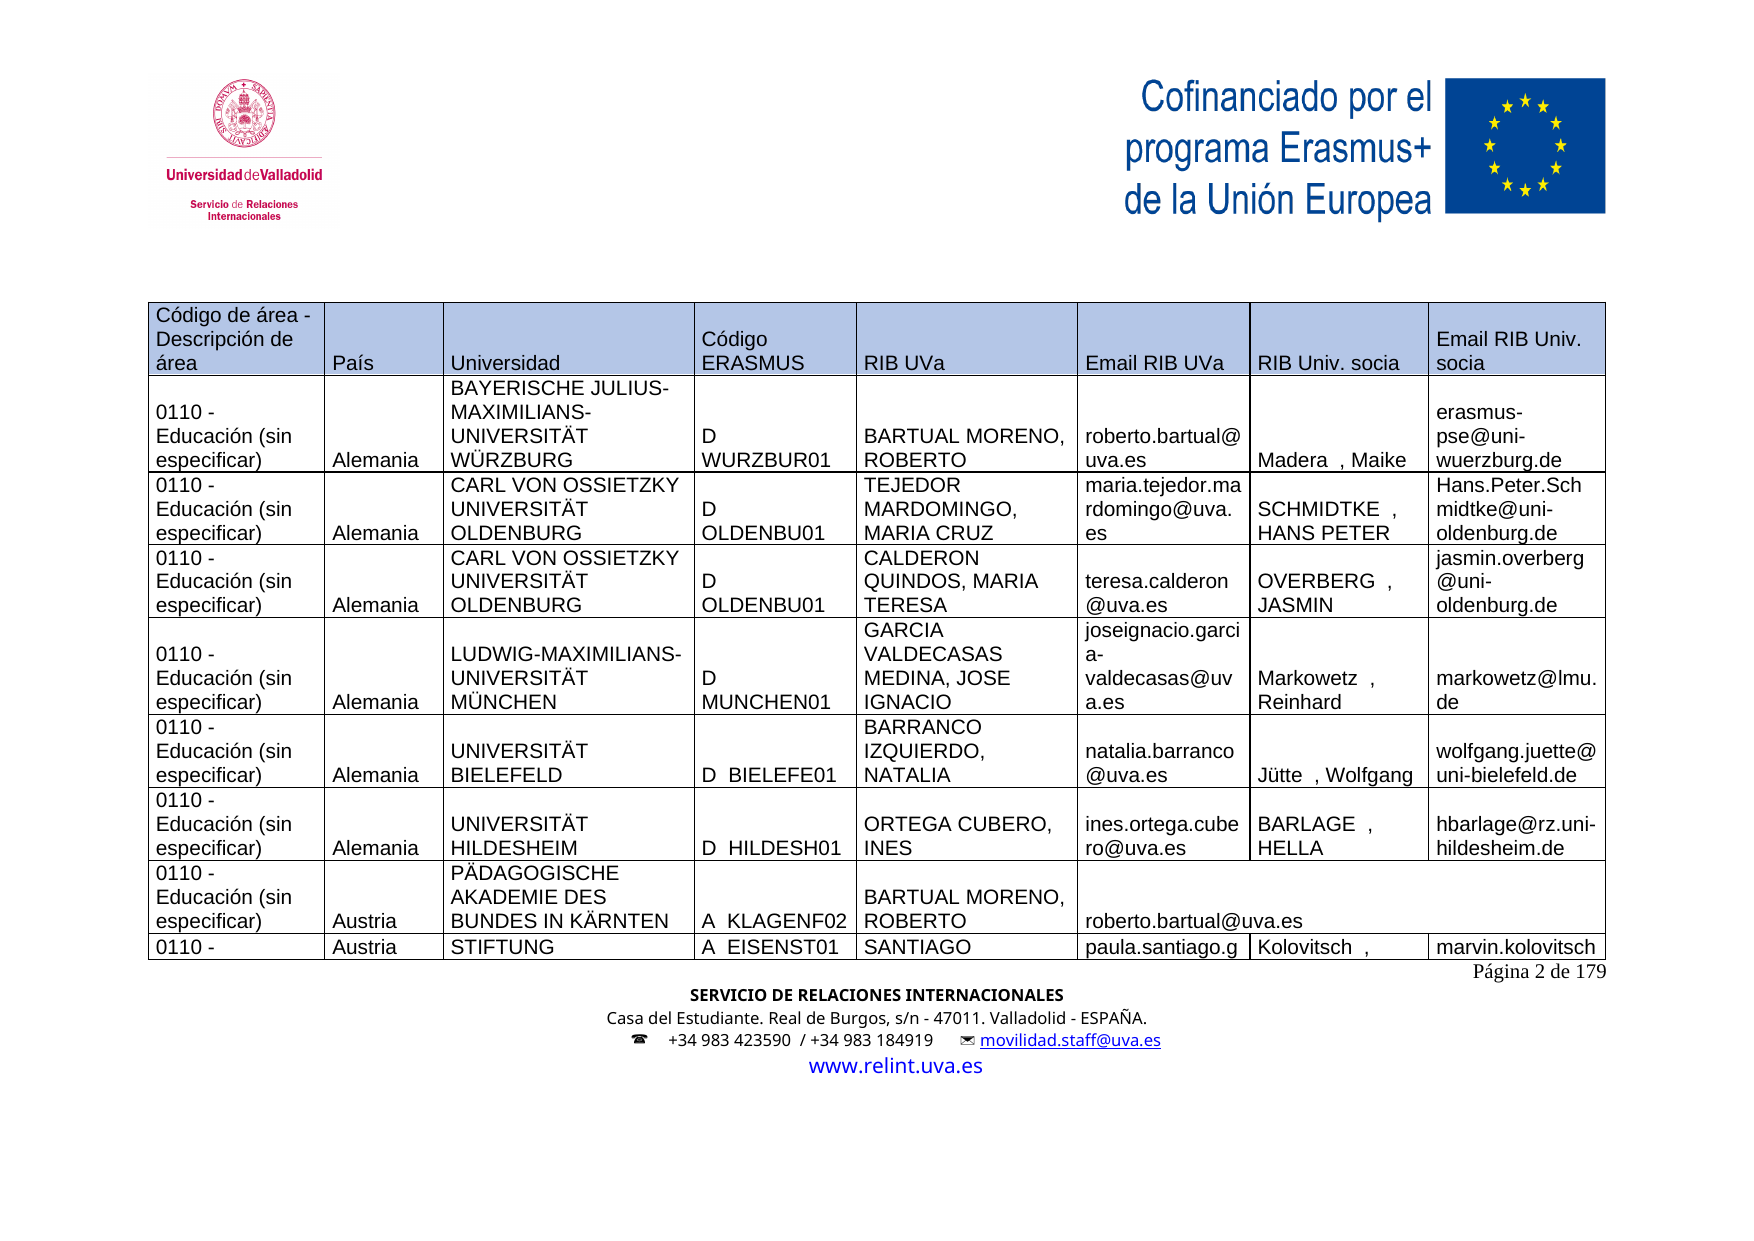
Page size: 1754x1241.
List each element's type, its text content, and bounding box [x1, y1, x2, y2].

table_cell Alemania [325, 473, 443, 544]
table_header RIB UVa [857, 303, 1077, 374]
table_cell CARL VON OSSIETZKY UNIVERSITÄT OLDENBURG [444, 545, 694, 617]
table_header RIB Univ. socia [1251, 303, 1428, 374]
table_cell joseignacio.garcia-valdecasas@uva.es [1078, 618, 1249, 714]
table_cell CALDERON QUINDOS, MARIA TERESA [857, 545, 1077, 617]
table_cell roberto.bartual@uva.es [1078, 376, 1249, 471]
table_cell ORTEGA CUBERO, INES [857, 788, 1077, 860]
table_cell D BIELEFE01 [695, 715, 856, 787]
table_cell 0110 - Educación (sin especificar) [149, 376, 324, 471]
table_cell Alemania [325, 788, 443, 860]
table_cell PÄDAGOGISCHE AKADEMIE DES BUNDES IN KÄRNTEN [444, 861, 694, 933]
table_cell D HILDESH01 [695, 788, 856, 860]
table_cell D OLDENBU01 [695, 473, 856, 544]
table_cell UNIVERSITÄT HILDESHEIM [444, 788, 694, 860]
table_cell SANTIAGO GONZALEZ, PAULA DE [857, 934, 1077, 958]
table_cell Jütte , Wolfgang [1251, 715, 1428, 787]
table_cell CARL VON OSSIETZKY UNIVERSITÄT OLDENBURG [444, 473, 694, 544]
table_cell SCHMIDTKE , HANS PETER [1251, 473, 1428, 544]
table_cell A EISENST01 [695, 934, 856, 958]
table_header Universidad [444, 303, 694, 374]
table_cell jasmin.overberg@uni-oldenburg.de [1429, 545, 1605, 617]
table_cell natalia.barranco@uva.es [1078, 715, 1249, 787]
table_header Email RIB UVa [1078, 303, 1249, 374]
table_cell Madera , Maike [1251, 376, 1428, 471]
table_cell A KLAGENF02 [695, 861, 856, 933]
table_cell BARLAGE , HELLA [1251, 788, 1428, 860]
table_cell OVERBERG , JASMIN [1251, 545, 1428, 617]
table_cell Alemania [325, 376, 443, 471]
table_cell 0110 - Educación (sin especificar) [149, 788, 324, 860]
table_cell Alemania [325, 715, 443, 787]
table_cell D OLDENBU01 [695, 545, 856, 617]
table_cell marvin.kolovitsch@ph-burgenland.at [1429, 934, 1605, 958]
table_cell BARTUAL MORENO, ROBERTO [857, 861, 1077, 933]
table_cell wolfgang.juette@uni-bielefeld.de [1429, 715, 1605, 787]
table_cell 0110 - Educación (sin especificar) [149, 473, 324, 544]
table_cell markowetz@lmu.de [1429, 618, 1605, 714]
table_cell GARCIA VALDECASAS MEDINA, JOSE IGNACIO [857, 618, 1077, 714]
table_cell BARTUAL MORENO, ROBERTO [857, 376, 1077, 471]
table_cell STIFTUNG PÄDAGOGISCHE AKADEMIE BURGENLAND [444, 934, 694, 958]
table_cell maria.tejedor.mardomingo@uva.es [1078, 473, 1249, 544]
table_cell ines.ortega.cubero@uva.es [1078, 788, 1249, 860]
table_header Email RIB Univ. socia [1429, 303, 1605, 374]
table_cell Kolovitsch , MARVIN [1251, 934, 1428, 958]
table_cell 0110 - Educación (sin especificar) [149, 715, 324, 787]
table_cell 0110 - Educación (sin especificar) [149, 934, 324, 958]
table_cell BARRANCO IZQUIERDO, NATALIA [857, 715, 1077, 787]
table_cell teresa.calderon@uva.es [1078, 545, 1249, 617]
table_cell LUDWIG-MAXIMILIANS-UNIVERSITÄT MÜNCHEN [444, 618, 694, 714]
table_cell Austria [325, 934, 443, 958]
table_cell D MUNCHEN01 [695, 618, 856, 714]
table_cell paula.santiago.gonzalez@uva.es [1078, 934, 1249, 958]
table_cell 0110 - Educación (sin especificar) [149, 545, 324, 617]
table_cell D WURZBUR01 [695, 376, 856, 471]
table_header Código de área - Descripción de área [149, 303, 324, 374]
table_cell Hans.Peter.Schmidtke@uni-oldenburg.de [1429, 473, 1605, 544]
table_cell 0110 - Educación (sin especificar) [149, 861, 324, 933]
table_cell Alemania [325, 618, 443, 714]
table_header Código ERASMUS [695, 303, 856, 374]
table_cell roberto.bartual@uva.es [1078, 861, 1605, 933]
table_cell TEJEDOR MARDOMINGO, MARIA CRUZ [857, 473, 1077, 544]
table_cell Alemania [325, 545, 443, 617]
table_cell BAYERISCHE JULIUS-MAXIMILIANS- UNIVERSITÄT WÜRZBURG [444, 376, 694, 471]
table_cell erasmus-pse@uni-wuerzburg.de [1429, 376, 1605, 471]
table_cell Austria [325, 861, 443, 933]
table_cell 0110 - Educación (sin especificar) [149, 618, 324, 714]
table_cell Markowetz , Reinhard [1251, 618, 1428, 714]
picture [1078, 73, 1607, 226]
table_cell hbarlage@rz.uni-hildesheim.de [1429, 788, 1605, 860]
table_header País [325, 303, 443, 374]
table_cell UNIVERSITÄT BIELEFELD [444, 715, 694, 787]
